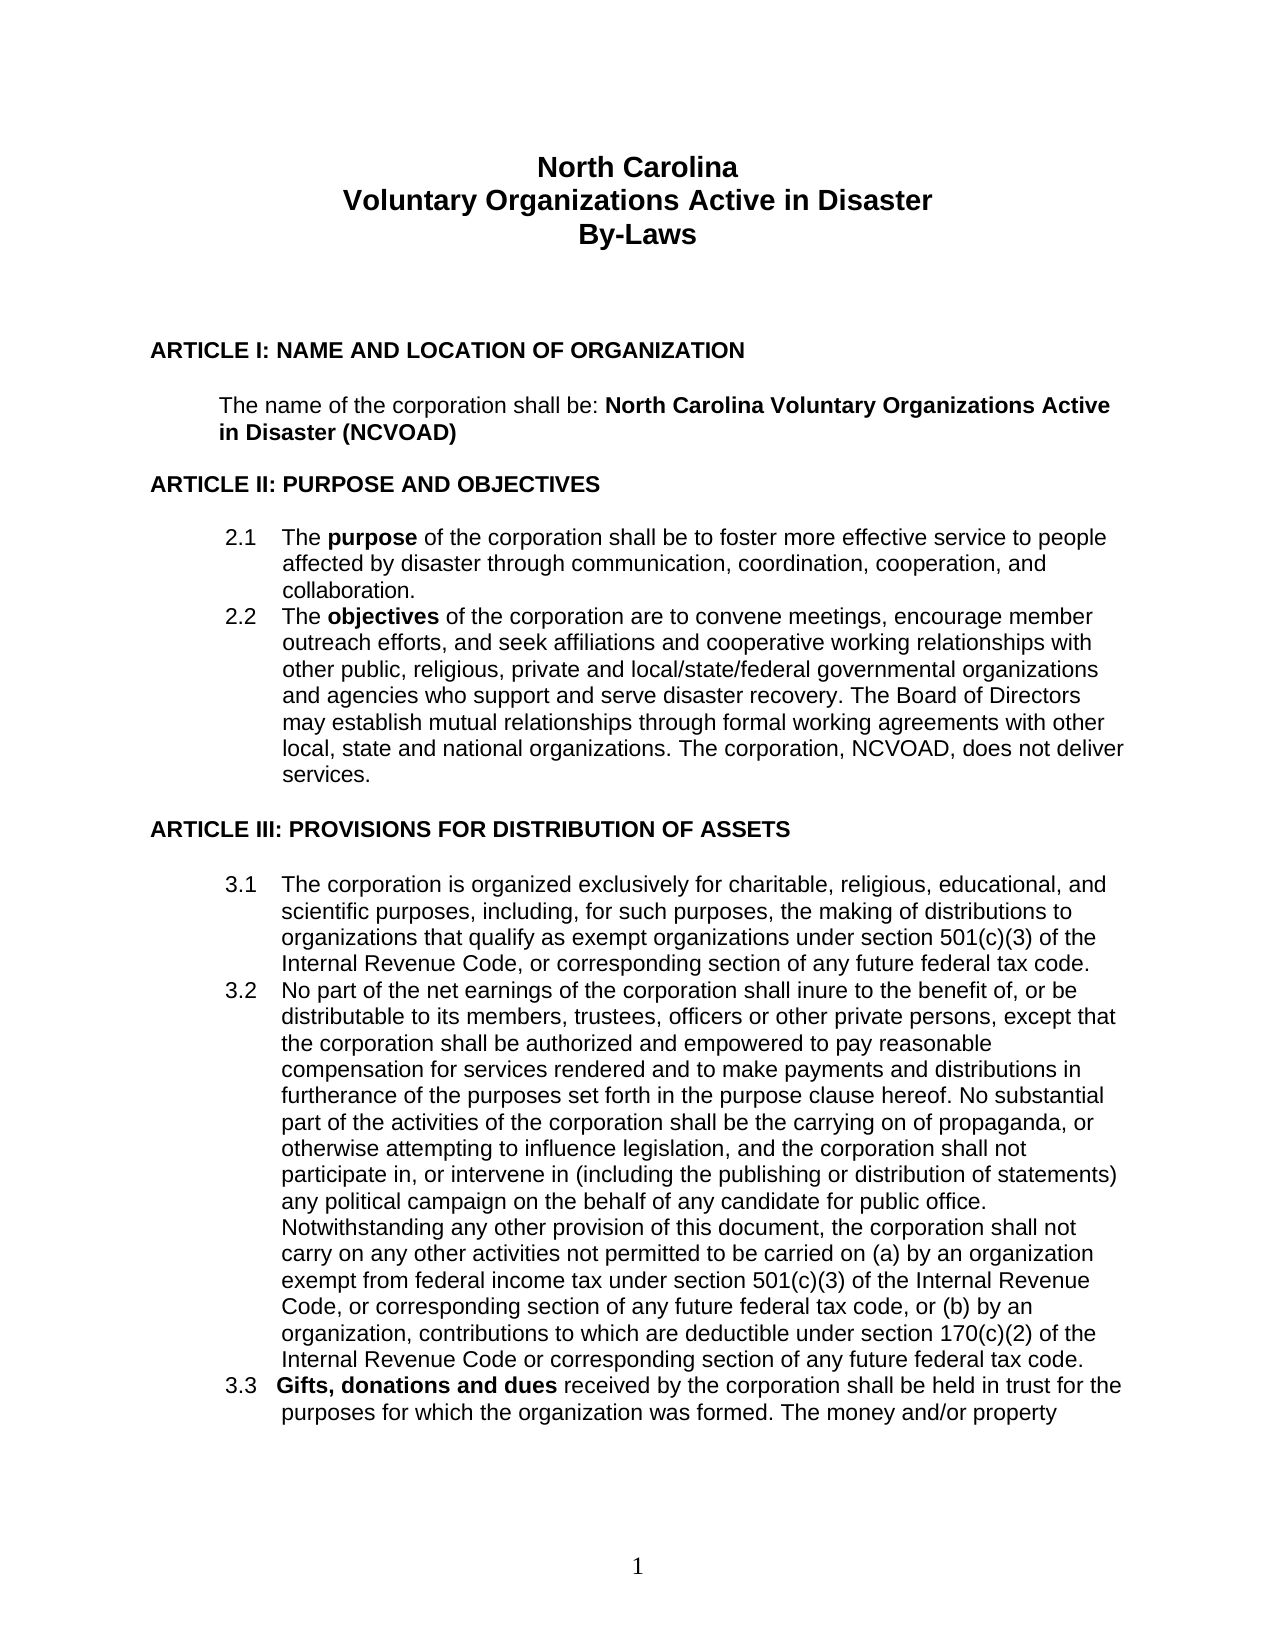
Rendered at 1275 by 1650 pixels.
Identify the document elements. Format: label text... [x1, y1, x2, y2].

list No part of the net earnings of the corporation shall inure to the benefit of, or be distributable to its members, trustees, officers or other private persons, except that the corporation shall be authorized and empowered to pay reasonable compensation for services rendered and to make payments and distributions in furtherance of the purposes set forth in the purpose clause hereof. No substantial part of the activities of the corporation shall be the carrying on of propaganda, or otherwise attempting to influence legislation, and the corporation shall not participate in, or intervene in (including the publishing or distribution of statements) any political campaign on the behalf of any candidate for public office. Notwithstanding any other provision of this document, the corporation shall not carry on any other activities not permitted to be carried on (a) by an organization exempt from federal income tax under section 501(c)(3) of the Internal Revenue Code, or corresponding section of any future federal tax code, or (b) by an organization, contributions to which are deductible under section 170(c)(2) of the Internal Revenue Code or corresponding section of any future federal tax code. [225, 977, 1117, 1372]
subtitle ARTICLE I: NAME AND LOCATION OF ORGANIZATION [150, 337, 1200, 363]
subtitle ARTICLE II: PURPOSE AND OBJECTIVES [150, 471, 1200, 497]
list The objectives of the corporation are to convene meetings, encourage member outreach efforts, and seek affiliations and cooperative working relationships with other public, religious, private and local/state/federal governmental organizations and agencies who support and serve disaster recovery. The Board of Directors may establish mutual relationships through formal working agreements with other local, state and national organizations. The corporation, NCVOAD, does not deliver services. [225, 603, 1125, 787]
subtitle ARTICLE III: PROVISIONS FOR DISTRIBUTION OF ASSETS [150, 816, 1200, 843]
list The corporation is organized exclusively for charitable, religious, educational, and scientific purposes, including, for such purposes, the making of distributions to organizations that qualify as exempt organizations under section 501(c)(3) of the Internal Revenue Code, or corresponding section of any future federal tax code. [225, 871, 1107, 977]
list The purpose of the corporation shall be to foster more effective service to people affected by disaster through communication, coordination, cooperation, and collaboration. [225, 524, 1107, 603]
title North Carolina [342, 150, 933, 183]
text The name of the corporation shall be: North Carolina Voluntary Organizations Active in Disaster (NCVOAD) [219, 392, 1117, 445]
list Gifts, donations and dues received by the corporation shall be held in trust for the purposes for which the organization was formed. The money and/or property [225, 1372, 1122, 1425]
title Voluntary Organizations Active in Disaster By-Laws [342, 183, 933, 251]
